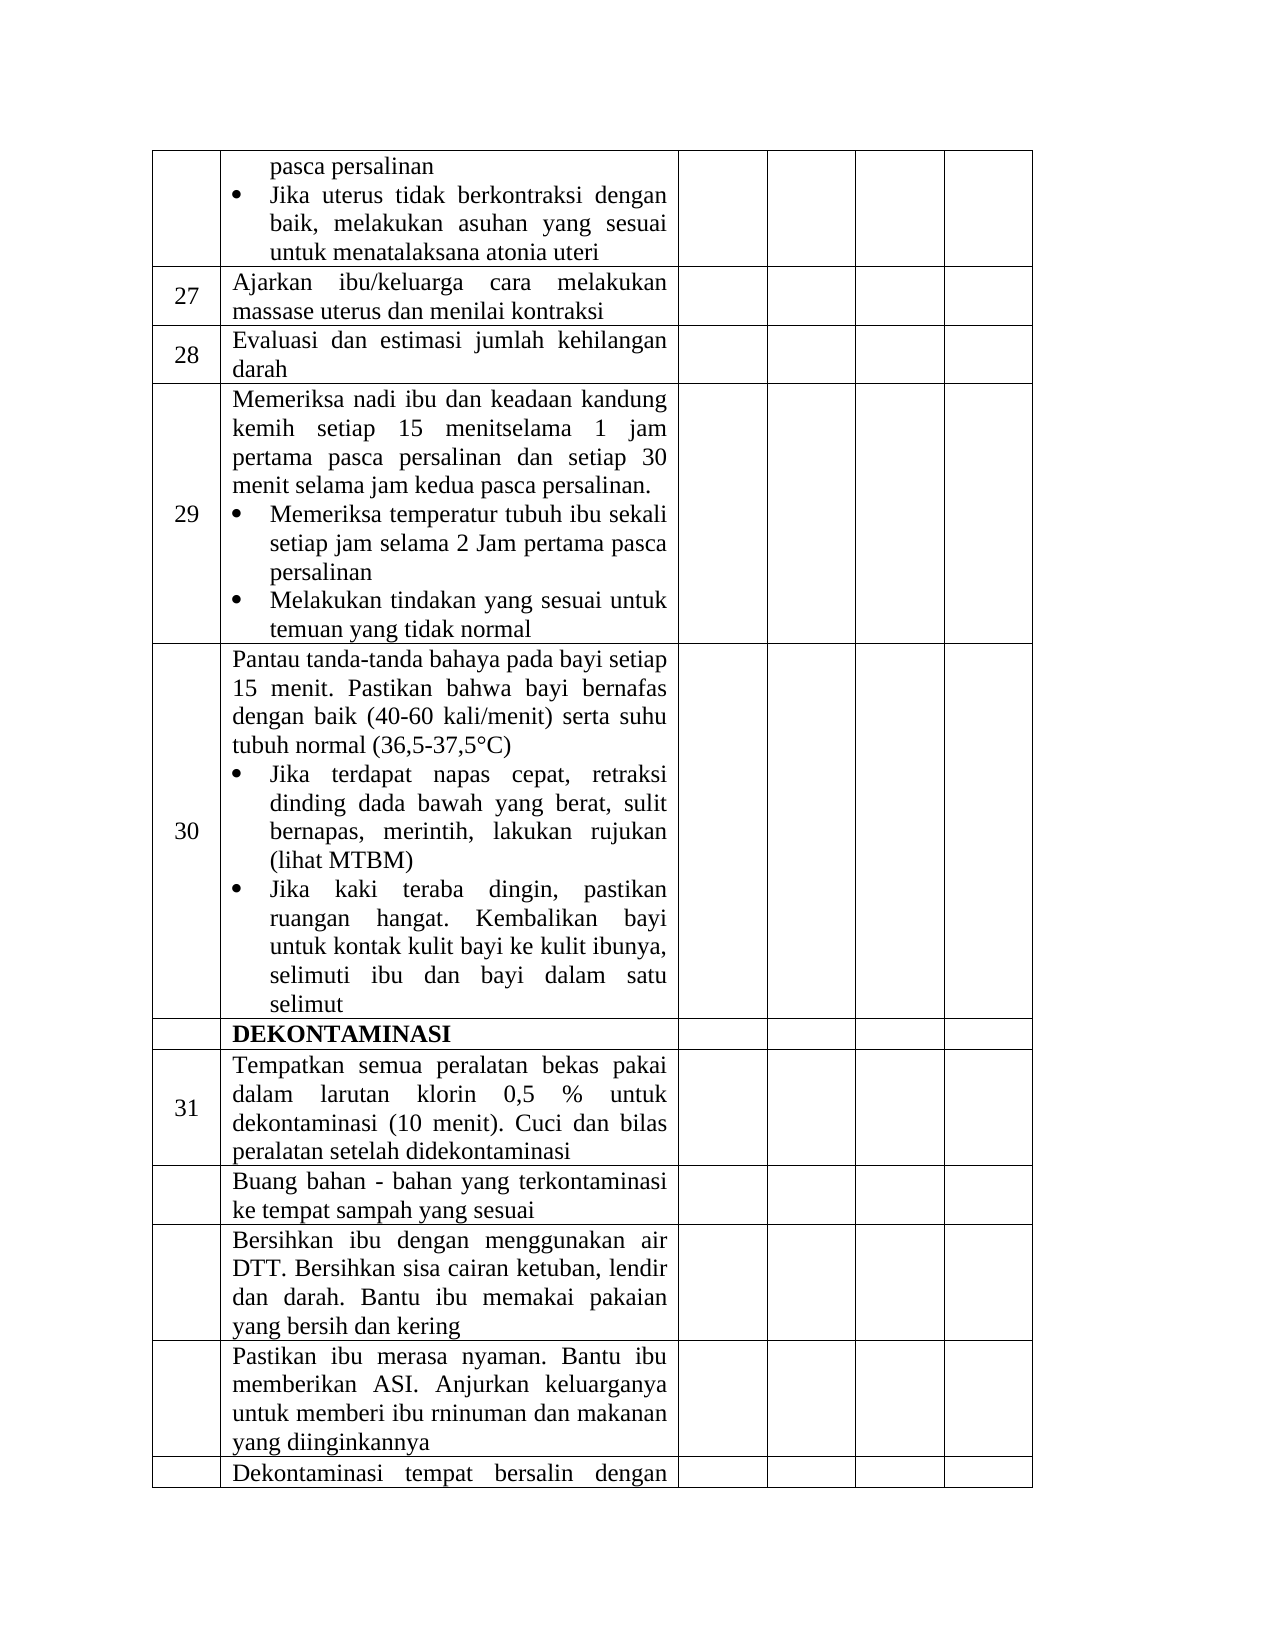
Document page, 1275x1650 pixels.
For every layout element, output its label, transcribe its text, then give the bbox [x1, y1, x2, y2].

table_cell [945, 384, 1032, 643]
table_cell [679, 384, 767, 643]
table_cell [945, 326, 1032, 383]
table_cell Pantau tanda-tanda bahaya pada bayi setiap 15 menit. Pastikan bahwa bayi bernafas dengan baik (40-60 kali/menit) serta suhu tubuh normal (36,5-37,5°C) Jika terdapat napas cepat, retraksi dinding dada bawah yang berat, sulit bernapas, merintih, lakukan rujukan (lihat MTBM) Jika kaki teraba dingin, pastikan ruangan hangat. Kembalikan bayi untuk kontak kulit bayi ke kulit ibunya, selimuti ibu dan bayi dalam satu selimut [221, 644, 678, 1018]
table_cell [768, 1341, 855, 1456]
table_cell [153, 1341, 220, 1456]
table_cell DEKONTAMINASI [221, 1019, 678, 1049]
table_cell Evaluasi dan estimasi jumlah kehilangan darah [221, 326, 678, 383]
table_cell [768, 151, 855, 266]
table_cell 27 [153, 267, 220, 324]
table_cell [856, 1166, 944, 1224]
table_cell Buang bahan - bahan yang terkontaminasi ke tempat sampah yang sesuai [221, 1166, 678, 1224]
table_cell [856, 1341, 944, 1456]
table_cell [945, 1457, 1032, 1487]
table_cell [768, 1050, 855, 1165]
table_cell 28 [153, 326, 220, 383]
table_cell [768, 1019, 855, 1049]
table_cell [945, 151, 1032, 266]
table_cell [679, 1019, 767, 1049]
table_cell [768, 326, 855, 383]
table_cell [768, 1457, 855, 1487]
table_cell [768, 384, 855, 643]
table_cell Bersihkan ibu dengan menggunakan air DTT. Bersihkan sisa cairan ketuban, lendir dan darah. Bantu ibu memakai pakaian yang bersih dan kering [221, 1225, 678, 1340]
table_cell [768, 644, 855, 1018]
table_cell [153, 1457, 220, 1487]
table_cell [945, 1225, 1032, 1340]
table_cell Pastikan ibu merasa nyaman. Bantu ibu memberikan ASI. Anjurkan keluarganya untuk memberi ibu rninuman dan makanan yang diinginkannya [221, 1341, 678, 1456]
table_cell [856, 1457, 944, 1487]
table_cell [856, 1225, 944, 1340]
table_cell 30 [153, 644, 220, 1018]
table_cell [856, 151, 944, 266]
table_cell [679, 1341, 767, 1456]
table_cell [153, 1019, 220, 1049]
table_cell [679, 326, 767, 383]
table_cell [153, 1225, 220, 1340]
table_cell [856, 384, 944, 643]
table_cell 31 [153, 1050, 220, 1165]
table_cell [856, 267, 944, 324]
table_cell [679, 1457, 767, 1487]
table_cell Ajarkan ibu/keluarga cara melakukan massase uterus dan menilai kontraksi [221, 267, 678, 324]
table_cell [221, 151, 678, 266]
table_cell [679, 644, 767, 1018]
table_cell [679, 1166, 767, 1224]
table_cell [945, 1166, 1032, 1224]
table_cell [679, 267, 767, 324]
table_cell Memeriksa nadi ibu dan keadaan kandung kemih setiap 15 menitselama 1 jam pertama pasca persalinan dan setiap 30 menit selama jam kedua pasca persalinan. Memeriksa temperatur tubuh ibu sekali setiap jam selama 2 Jam pertama pasca persalinan Melakukan tindakan yang sesuai untuk temuan yang tidak normal [221, 384, 678, 643]
table_cell [945, 1341, 1032, 1456]
table_cell [945, 644, 1032, 1018]
table_cell 29 [153, 384, 220, 643]
table_cell [856, 1050, 944, 1165]
table_cell [768, 267, 855, 324]
table_cell [153, 1166, 220, 1224]
table_cell [768, 1166, 855, 1224]
table_cell [856, 326, 944, 383]
table_cell [768, 1225, 855, 1340]
table_cell [679, 1050, 767, 1165]
table_cell [945, 267, 1032, 324]
table_cell [856, 644, 944, 1018]
table_cell [679, 151, 767, 266]
table_cell [945, 1019, 1032, 1049]
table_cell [221, 1457, 678, 1487]
table_cell [945, 1050, 1032, 1165]
table_cell Tempatkan semua peralatan bekas pakai dalam larutan klorin 0,5 % untuk dekontaminasi (10 menit). Cuci dan bilas peralatan setelah didekontaminasi [221, 1050, 678, 1165]
table_cell [856, 1019, 944, 1049]
table_cell [679, 1225, 767, 1340]
table_cell 26 [153, 151, 220, 266]
